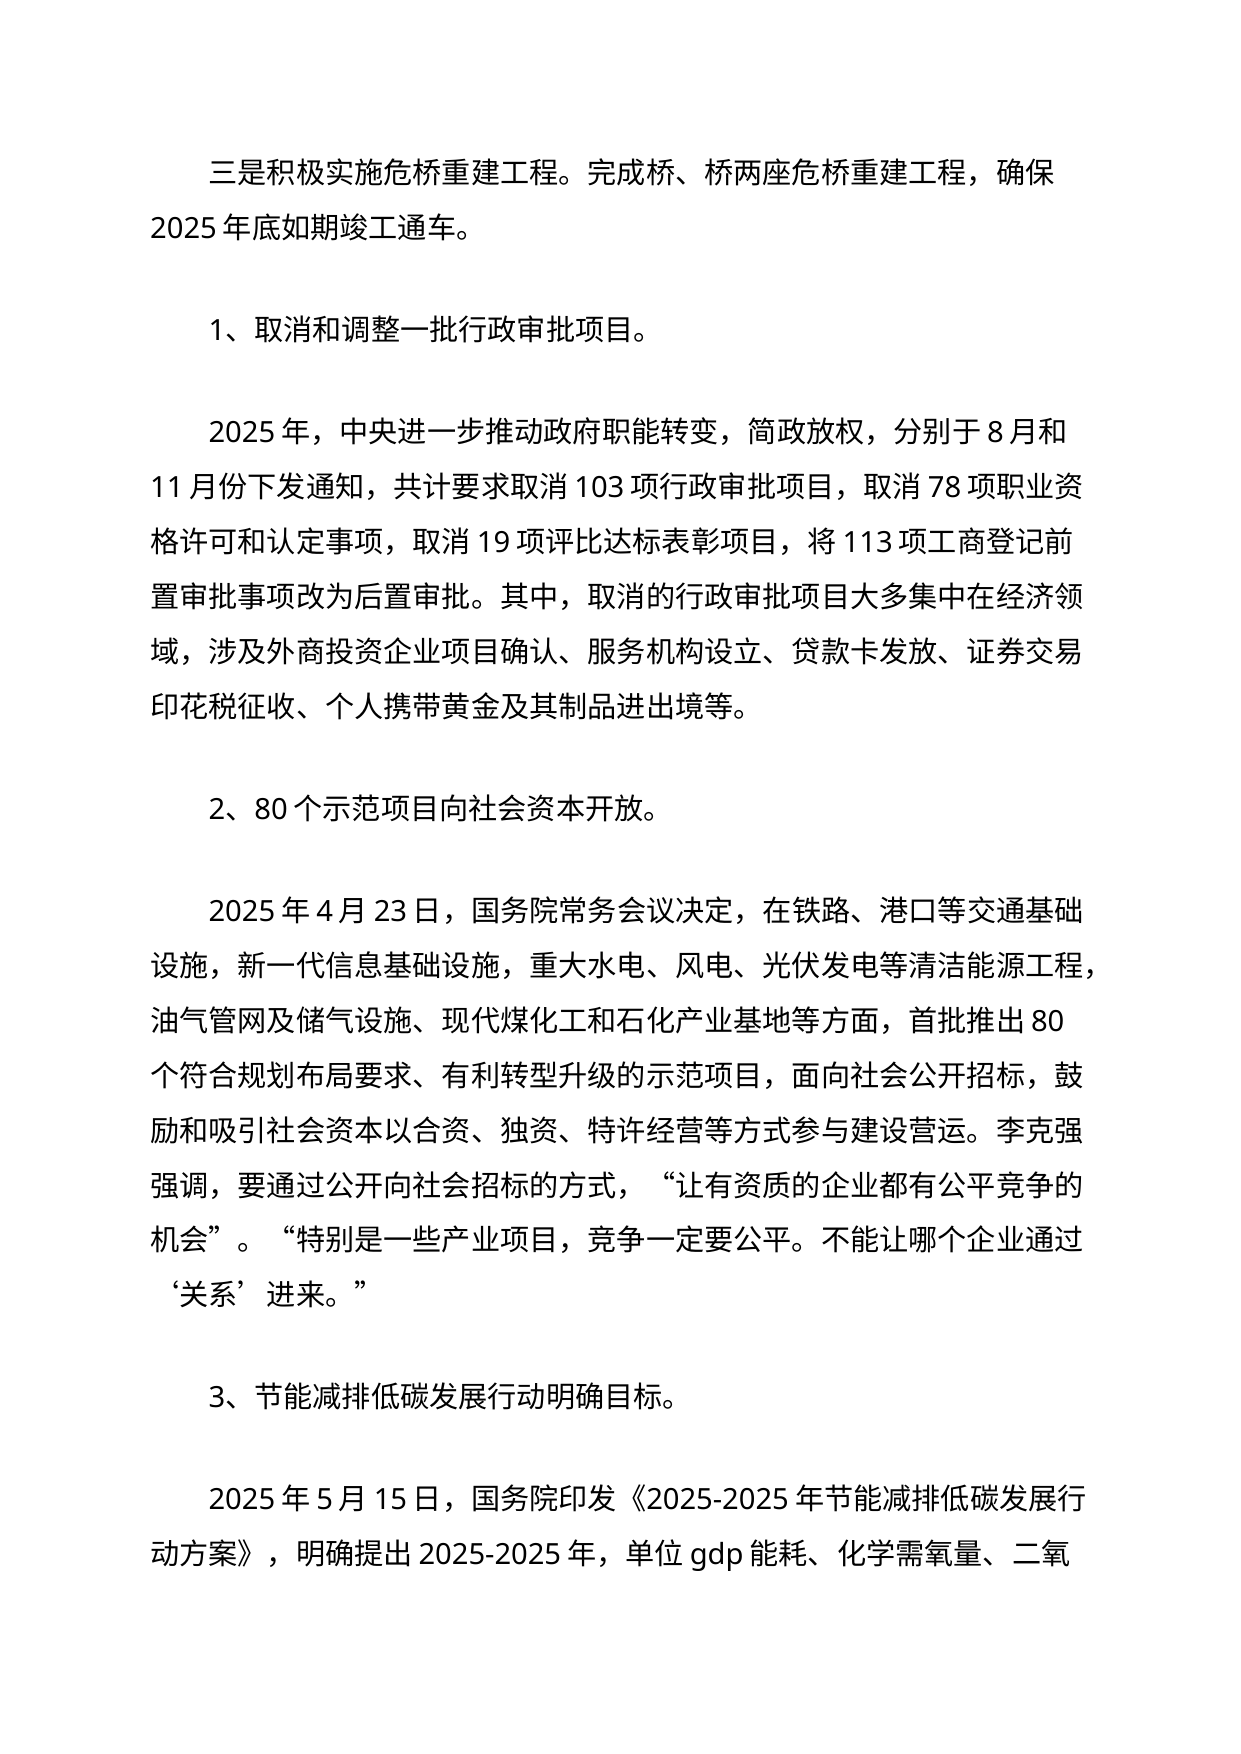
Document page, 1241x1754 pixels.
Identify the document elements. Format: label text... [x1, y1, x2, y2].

text 2025年4月23日，国务院常务会议决定，在铁路、港口等交通基础设施，新一代信息基础设施，重大水电、风电、光伏发电等清洁能源工程，油气管网及储气设施、现代煤化工和石化产业基地等方面，首批推出80个符合规划布局要求、有利转型升级的示范项目，面向社会公开招标，鼓励和吸引社会资本以合资、独资、特许经营等方式参与建设营运。李克强强调，要通过公开向社会招标的方式，“让有资质的企业都有公平竞争的机会”。“特别是一些产业项目，竞争一定要公平。不能让哪个企业通过‘关系’进来。” [150, 887, 1090, 1314]
text 三是积极实施危桥重建工程。完成桥、桥两座危桥重建工程，确保2025年底如期竣工通车。 [150, 150, 1090, 247]
text 2025年，中央进一步推动政府职能转变，简政放权，分别于8月和11月份下发通知，共计要求取消103项行政审批项目，取消78项职业资格许可和认定事项，取消19项评比达标表彰项目，将113项工商登记前置审批事项改为后置审批。其中，取消的行政审批项目大多集中在经济领域，涉及外商投资企业项目确认、服务机构设立、贷款卡发放、证券交易印花税征收、个人携带黄金及其制品进出境等。 [150, 409, 1090, 726]
text 3、节能减排低碳发展行动明确目标。 [150, 1374, 1090, 1416]
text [150, 1476, 1090, 1573]
text 2、80个示范项目向社会资本开放。 [150, 785, 1090, 828]
text 1、取消和调整一批行政审批项目。 [150, 307, 1090, 349]
